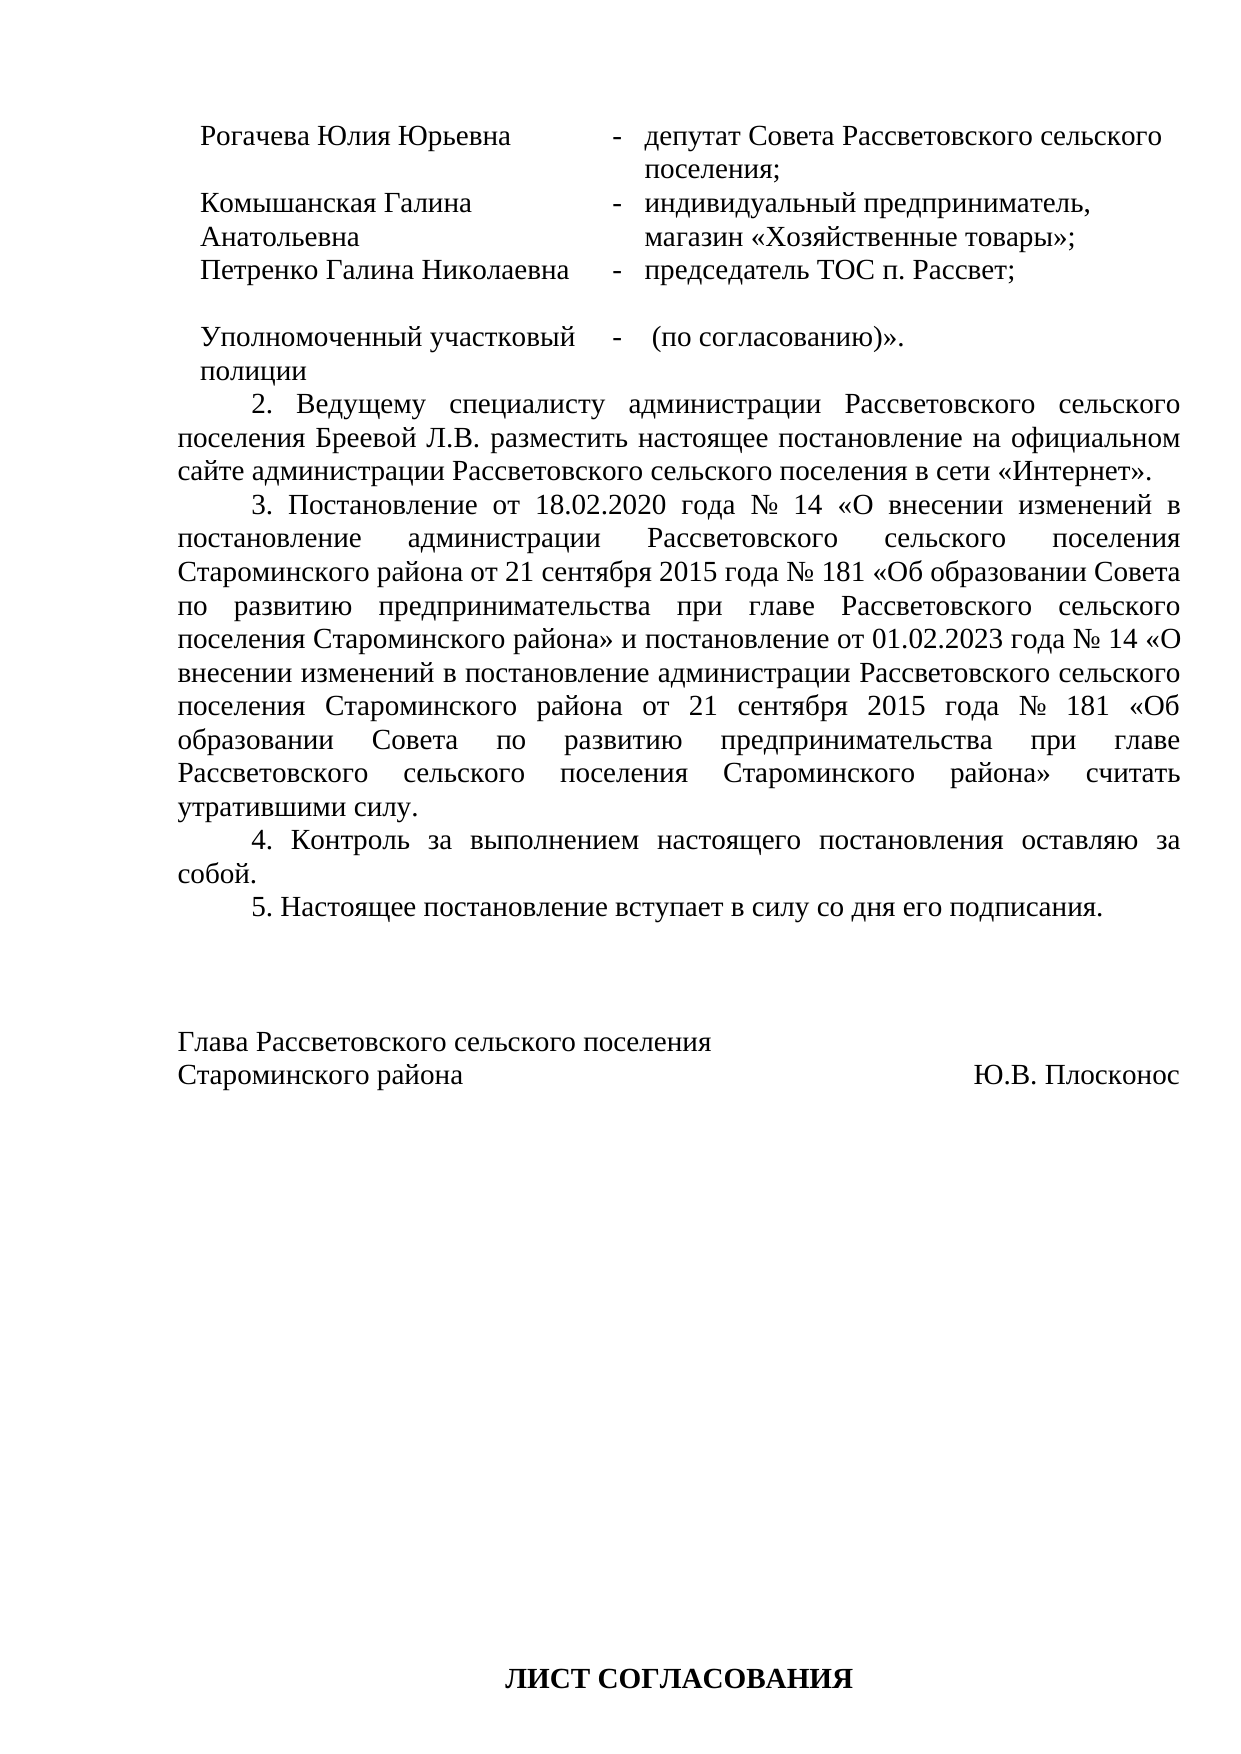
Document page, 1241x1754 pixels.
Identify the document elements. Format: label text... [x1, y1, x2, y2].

table_cell (по согласованию)». [633, 286, 1204, 386]
text 2. Ведущему специалисту администрации Рассветовского сельского поселения Бреевой Л.В. разместить настоящее постановление на официальном сайте администрации Рассветовского сельского поселения в сети «Интернет». [177, 386, 1181, 487]
table_cell депутат Совета Рассветовского сельского поселения; [633, 118, 1204, 185]
text 5. Настоящее постановление вступает в силу со дня его подписания. [177, 889, 1181, 923]
table_cell - [601, 185, 633, 252]
table_cell Петренко Галина Николаевна [189, 252, 601, 286]
text 3. Постановление от 18.02.2020 года № 14 «О внесении изменений в постановление администрации Рассветовского сельского поселения Староминского района от 21 сентября 2015 года № 181 «Об образовании Совета по развитию предпринимательства при главе Рассветовского сельского поселения Староминского района» и постановление от 01.02.2023 года № 14 «О внесении изменений в постановление администрации Рассветовского сельского поселения Староминского района от 21 сентября 2015 года № 181 «Об образовании Совета по развитию предпринимательства при главе Рассветовского сельского поселения Староминского района» считать утратившими силу. [177, 487, 1181, 822]
text ЛИСТ СОГЛАСОВАНИЯ [177, 1661, 1181, 1694]
table_cell - [601, 286, 633, 386]
table_cell Рогачева Юлия Юрьевна [189, 118, 601, 185]
table_cell председатель ТОС п. Рассвет; [633, 252, 1204, 286]
table_cell - [601, 118, 633, 185]
text Глава Рассветовского сельского поселения [177, 1024, 1181, 1057]
table_cell Уполномоченный участковый полиции [189, 286, 601, 386]
table_cell индивидуальный предприниматель, магазин «Хозяйственные товары»; [633, 185, 1204, 252]
table_cell Комышанская Галина Анатольевна [189, 185, 601, 252]
text Староминского района Ю.В. Плосконос [177, 1057, 1181, 1091]
table_cell - [601, 252, 633, 286]
text 4. Контроль за выполнением настоящего постановления оставляю за собой. [177, 822, 1181, 889]
